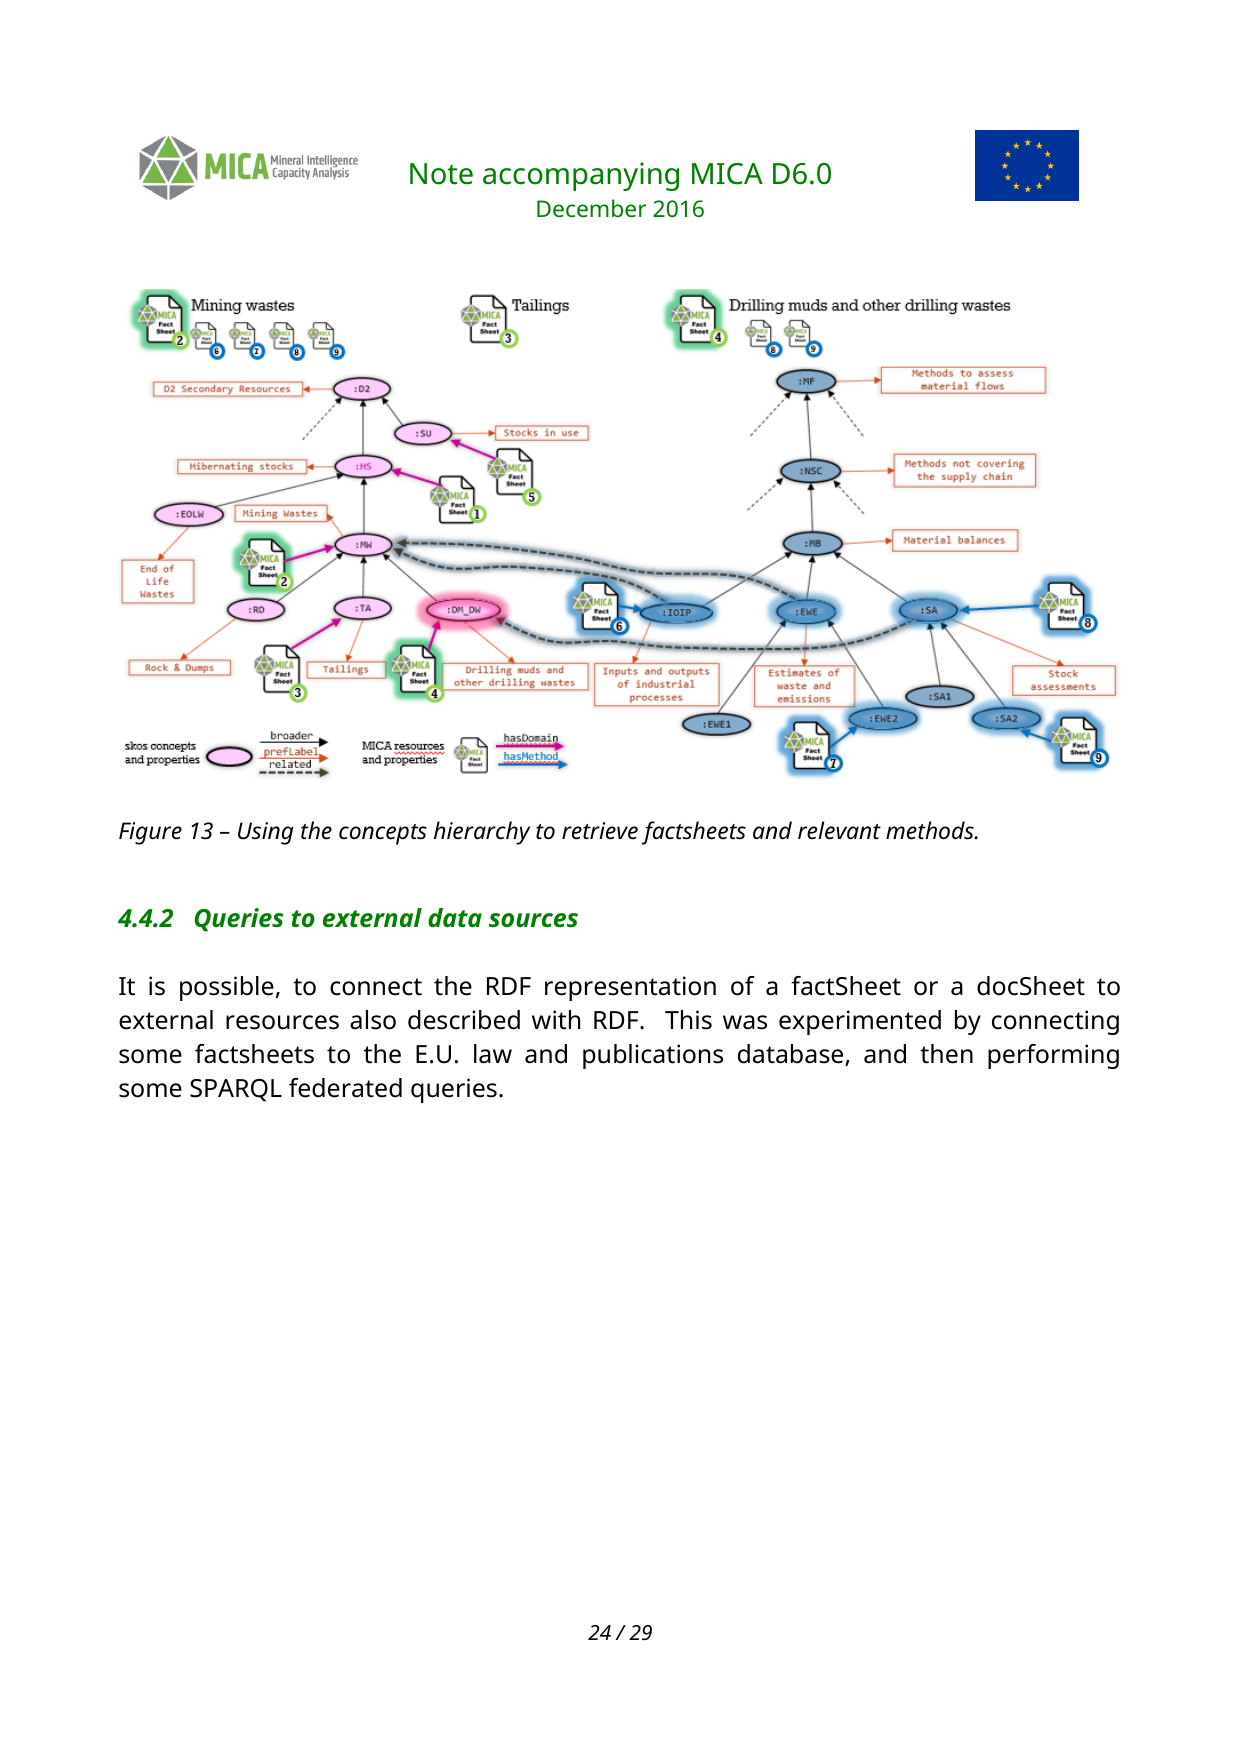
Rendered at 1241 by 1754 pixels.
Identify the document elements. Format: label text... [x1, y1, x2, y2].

picture [118, 289, 1123, 784]
subtitle Queries to external data sources [118, 901, 1122, 935]
text It is possible, to connect the RDF representation of a factSheet or a docSheet to external resources also described with RDF. This was experimented by connecting some factsheets to the E.U. law and publications database, and then performing some SPARQL federated queries. [118, 969, 1122, 1105]
picture [118, 124, 393, 211]
text Figure 13 – Using the concepts hierarchy to retrieve factsheets and relevant methods. [118, 814, 1122, 846]
picture [975, 130, 1079, 201]
